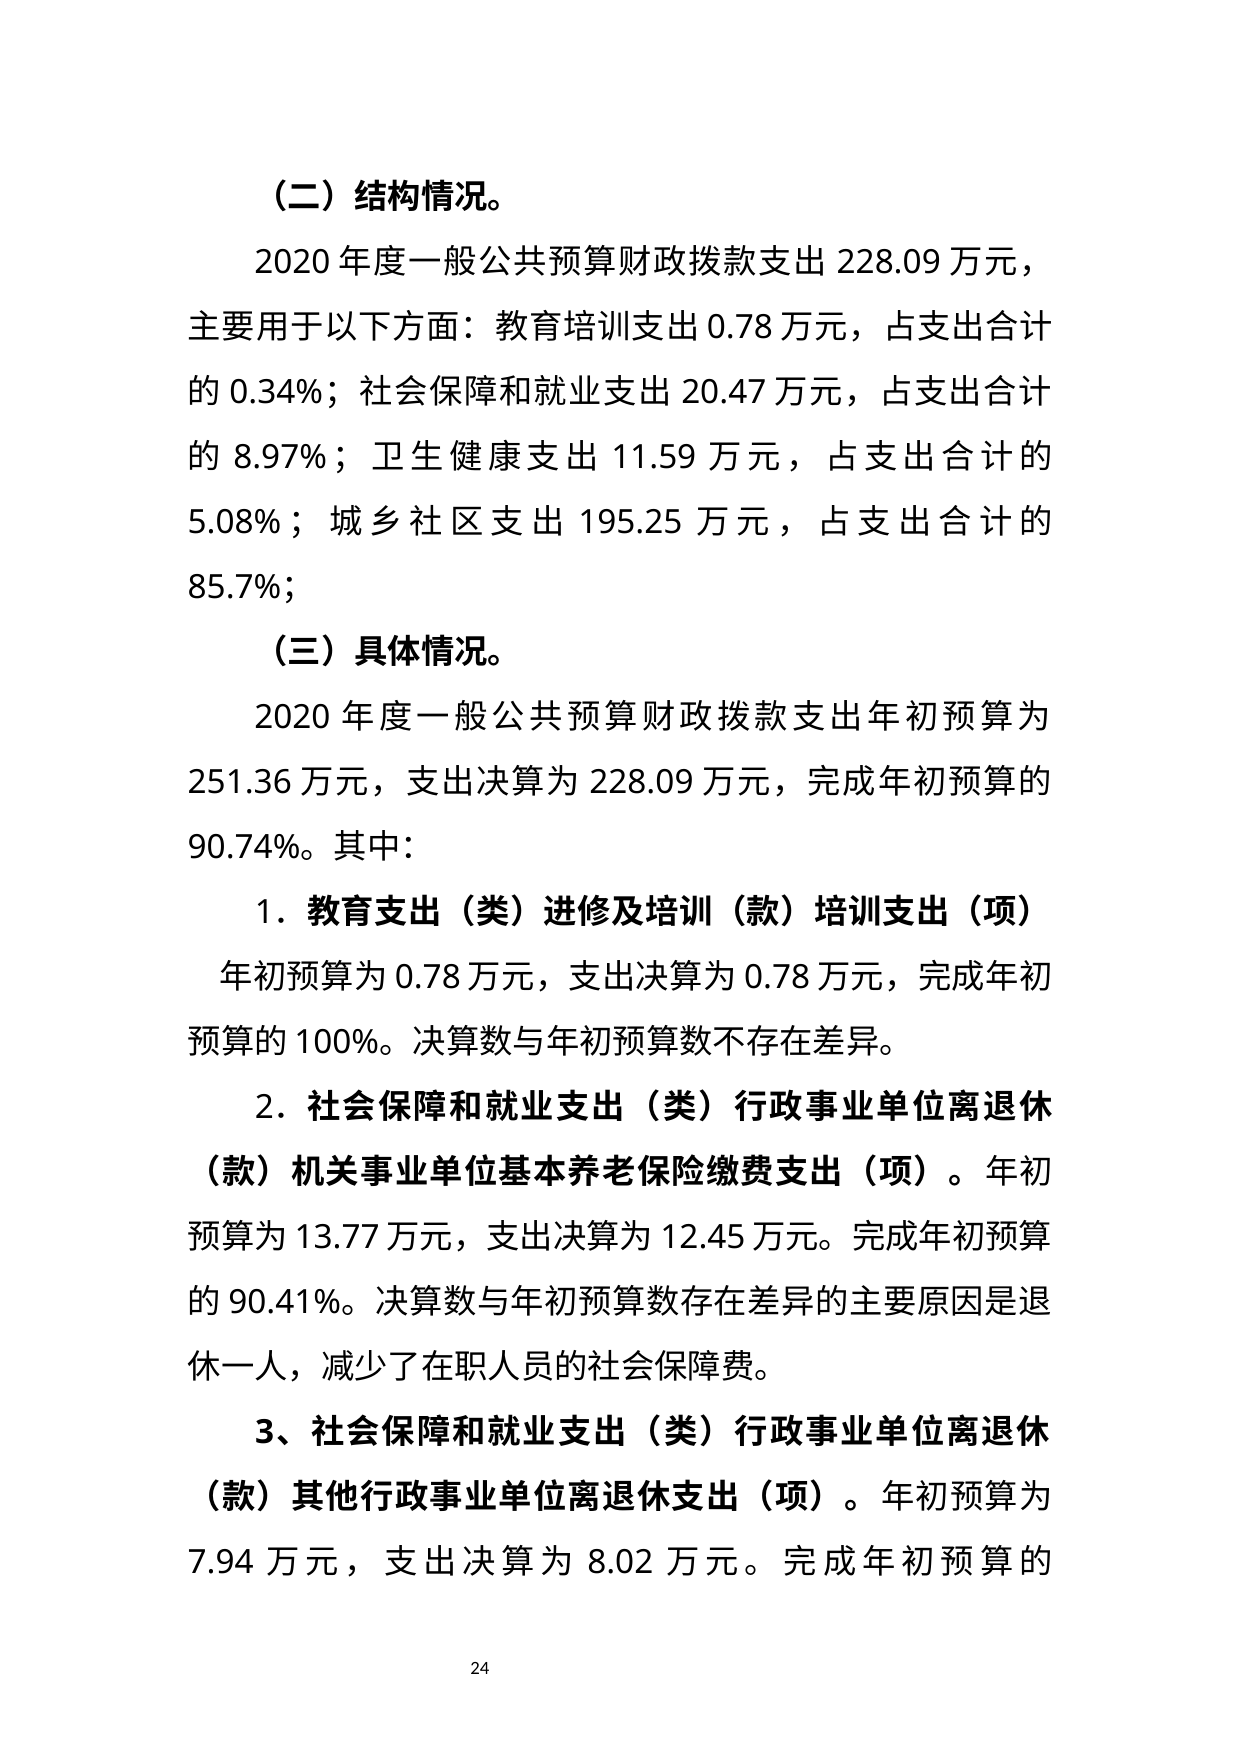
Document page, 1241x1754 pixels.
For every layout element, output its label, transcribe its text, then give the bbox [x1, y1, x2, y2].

text 2020年度一般公共预算财政拨款支出年初预算为251.36万元，支出决算为228.09万元，完成年初预算的90.74%。其中： [187, 682, 1053, 877]
list 社会保障和就业支出（类）行政事业单位离退休（款）机关事业单位基本养老保险缴费支出（项）。年初预算为13.77万元，支出决算为12.45万元。完成年初预算的90.41%。决算数与年初预算数存在差异的主要原因是退休一人，减少了在职人员的社会保障费。 [187, 1072, 1053, 1397]
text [187, 1397, 1053, 1592]
text （三）具体情况。 [187, 617, 1053, 682]
text 2020年度一般公共预算财政拨款支出228.09万元，主要用于以下方面：教育培训支出0.78万元，占支出合计的0.34%；社会保障和就业支出20.47万元，占支出合计的8.97%；卫生健康支出11.59万元，占支出合计的5.08%；城乡社区支出195.25万元，占支出合计的85.7%； [187, 227, 1053, 617]
list 教育支出（类）进修及培训（款）培训支出（项）。 年初预算为0.78万元，支出决算为0.78万元，完成年初预算的100%。决算数与年初预算数不存在差异。 [187, 877, 1053, 1072]
text （二）结构情况。 [187, 162, 1053, 227]
